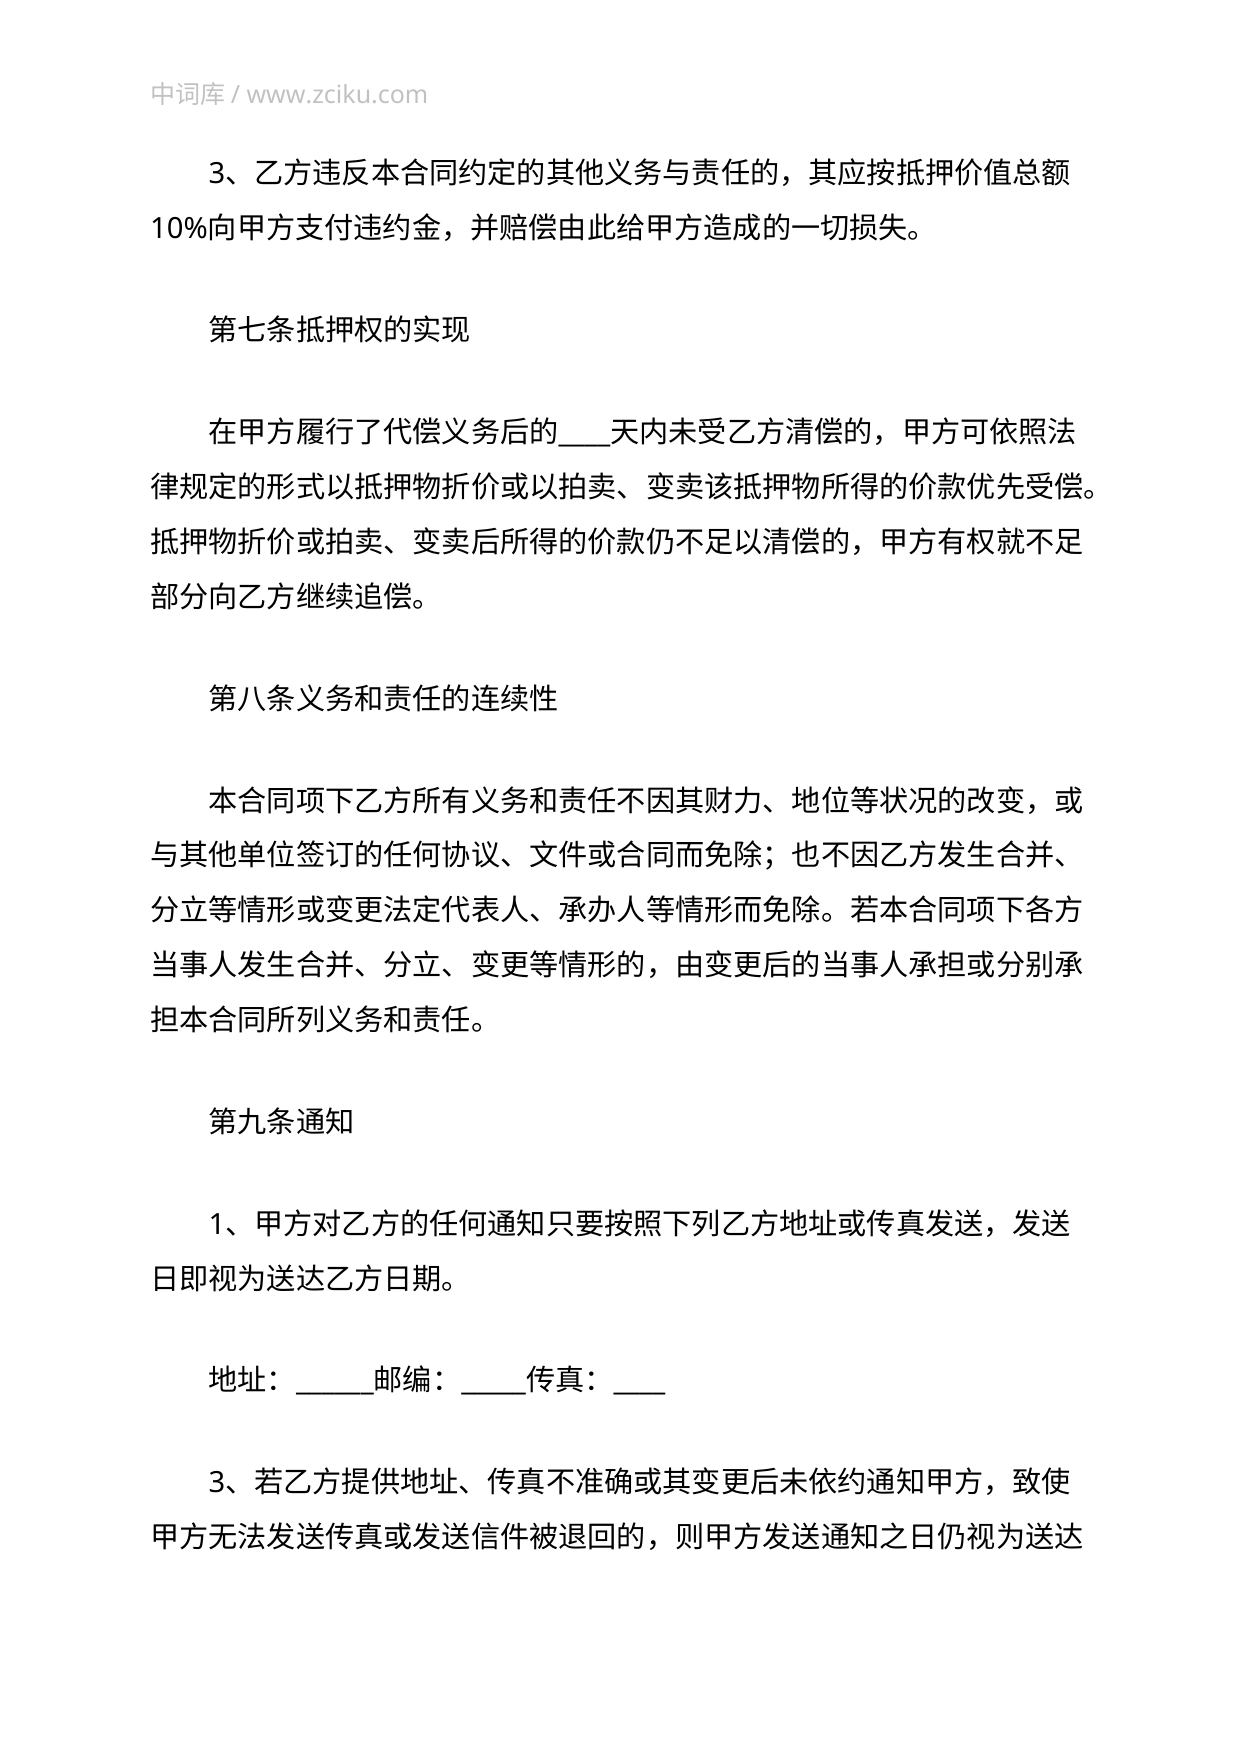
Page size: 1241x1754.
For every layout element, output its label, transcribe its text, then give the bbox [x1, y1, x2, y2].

text 第七条抵押权的实现 [150, 307, 1090, 349]
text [150, 1459, 1090, 1556]
text 3、乙方违反本合同约定的其他义务与责任的，其应按抵押价值总额10%向甲方支付违约金，并赔偿由此给甲方造成的一切损失。 [150, 150, 1090, 247]
text 地址：______邮编：_____传真：____ [150, 1357, 1090, 1399]
text 本合同项下乙方所有义务和责任不因其财力、地位等状况的改变，或与其他单位签订的任何协议、文件或合同而免除；也不因乙方发生合并、分立等情形或变更法定代表人、承办人等情形而免除。若本合同项下各方当事人发生合并、分立、变更等情形的，由变更后的当事人承担或分别承担本合同所列义务和责任。 [150, 777, 1090, 1039]
text 第九条通知 [150, 1098, 1090, 1141]
text 第八条义务和责任的连续性 [150, 675, 1090, 718]
text 1、甲方对乙方的任何通知只要按照下列乙方地址或传真发送，发送日即视为送达乙方日期。 [150, 1200, 1090, 1297]
text 在甲方履行了代偿义务后的____天内未受乙方清偿的，甲方可依照法律规定的形式以抵押物折价或以拍卖、变卖该抵押物所得的价款优先受偿。抵押物折价或拍卖、变卖后所得的价款仍不足以清偿的，甲方有权就不足部分向乙方继续追偿。 [150, 409, 1090, 616]
